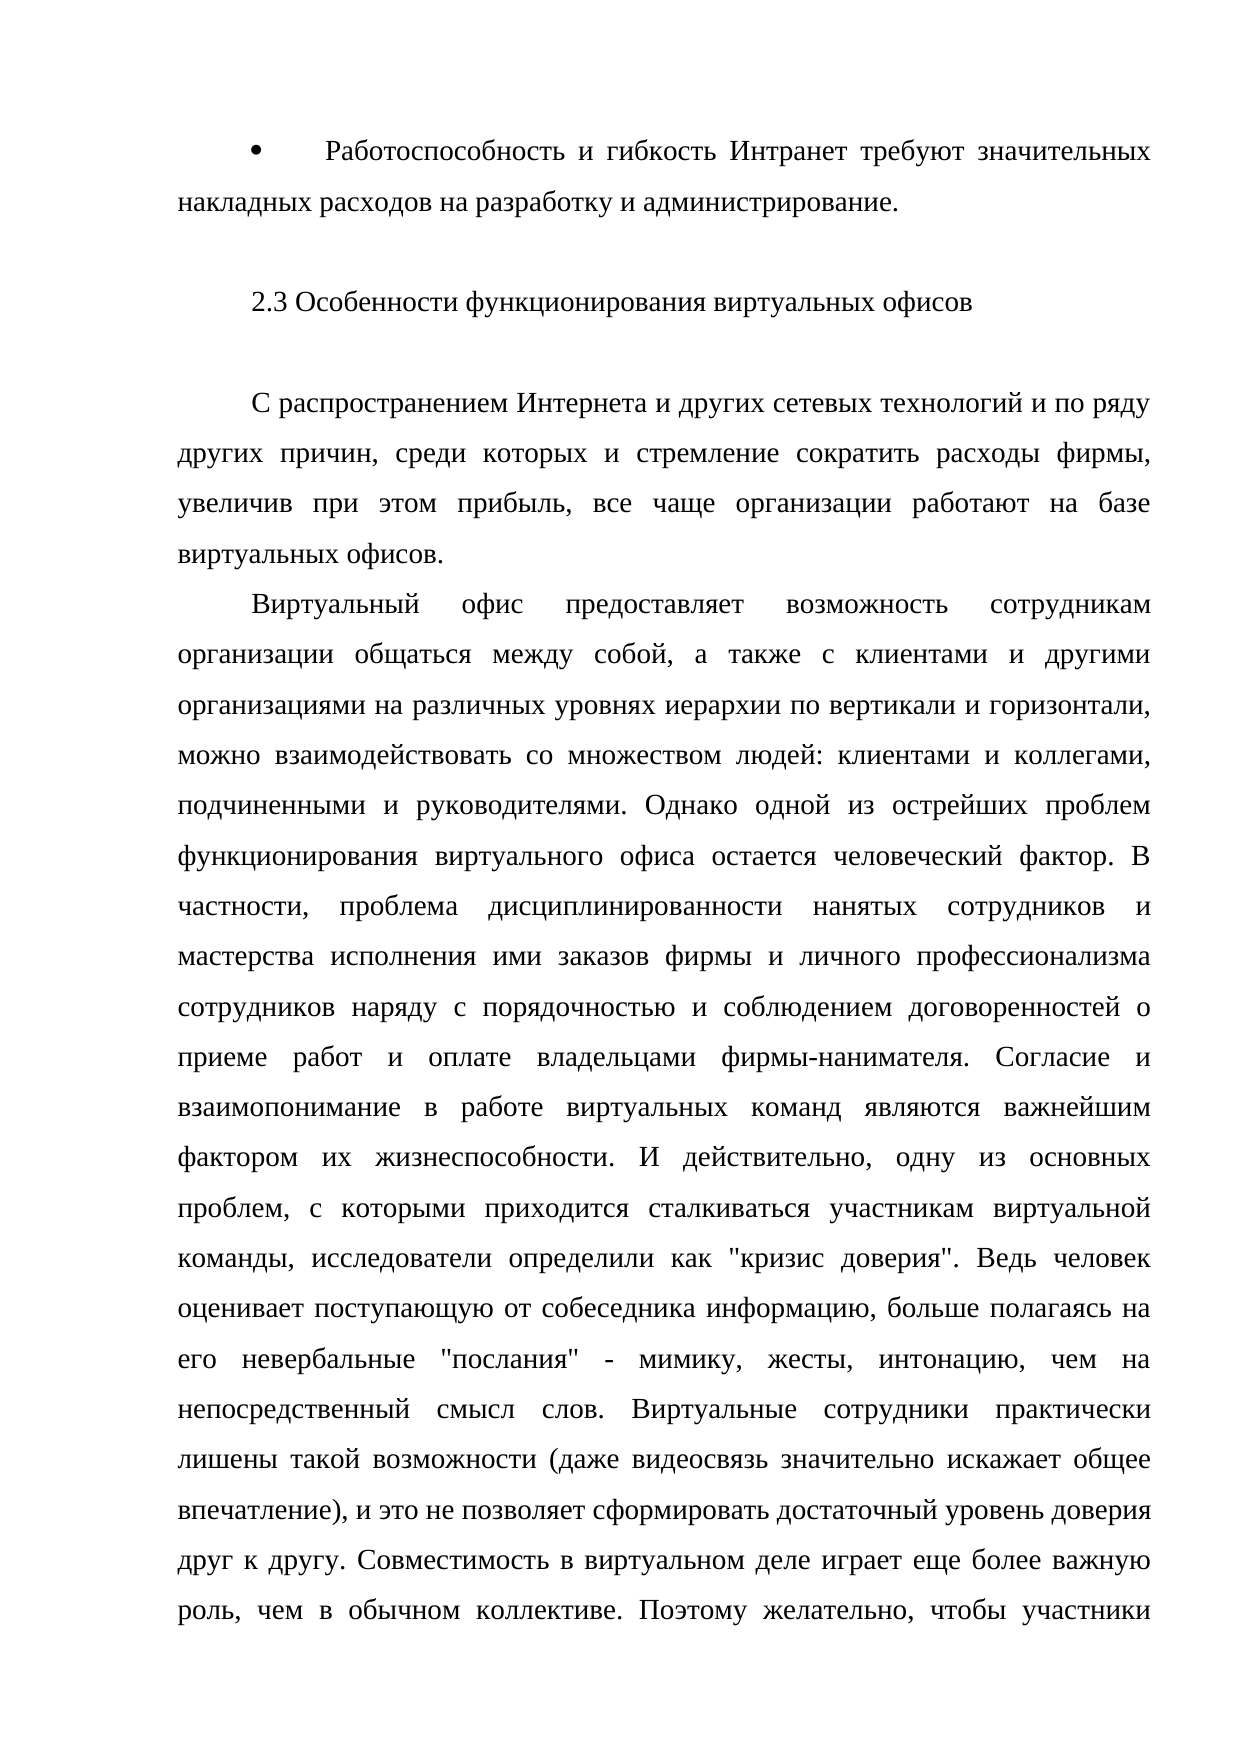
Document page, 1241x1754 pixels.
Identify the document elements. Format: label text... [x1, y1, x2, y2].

text 2.3 Особенности функционирования виртуальных офисов [177, 284, 1152, 318]
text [177, 586, 1152, 1626]
text С распространением Интернета и других сетевых технологий и по ряду других причин, среди которых и стремление сократить расходы фирмы, увеличив при этом прибыль, все чаще организации работают на базе виртуальных офисов. [177, 385, 1152, 569]
list Работоспособность и гибкость Интранет требуют значительных накладных расходов на разработку и администрирование. [177, 133, 1152, 217]
